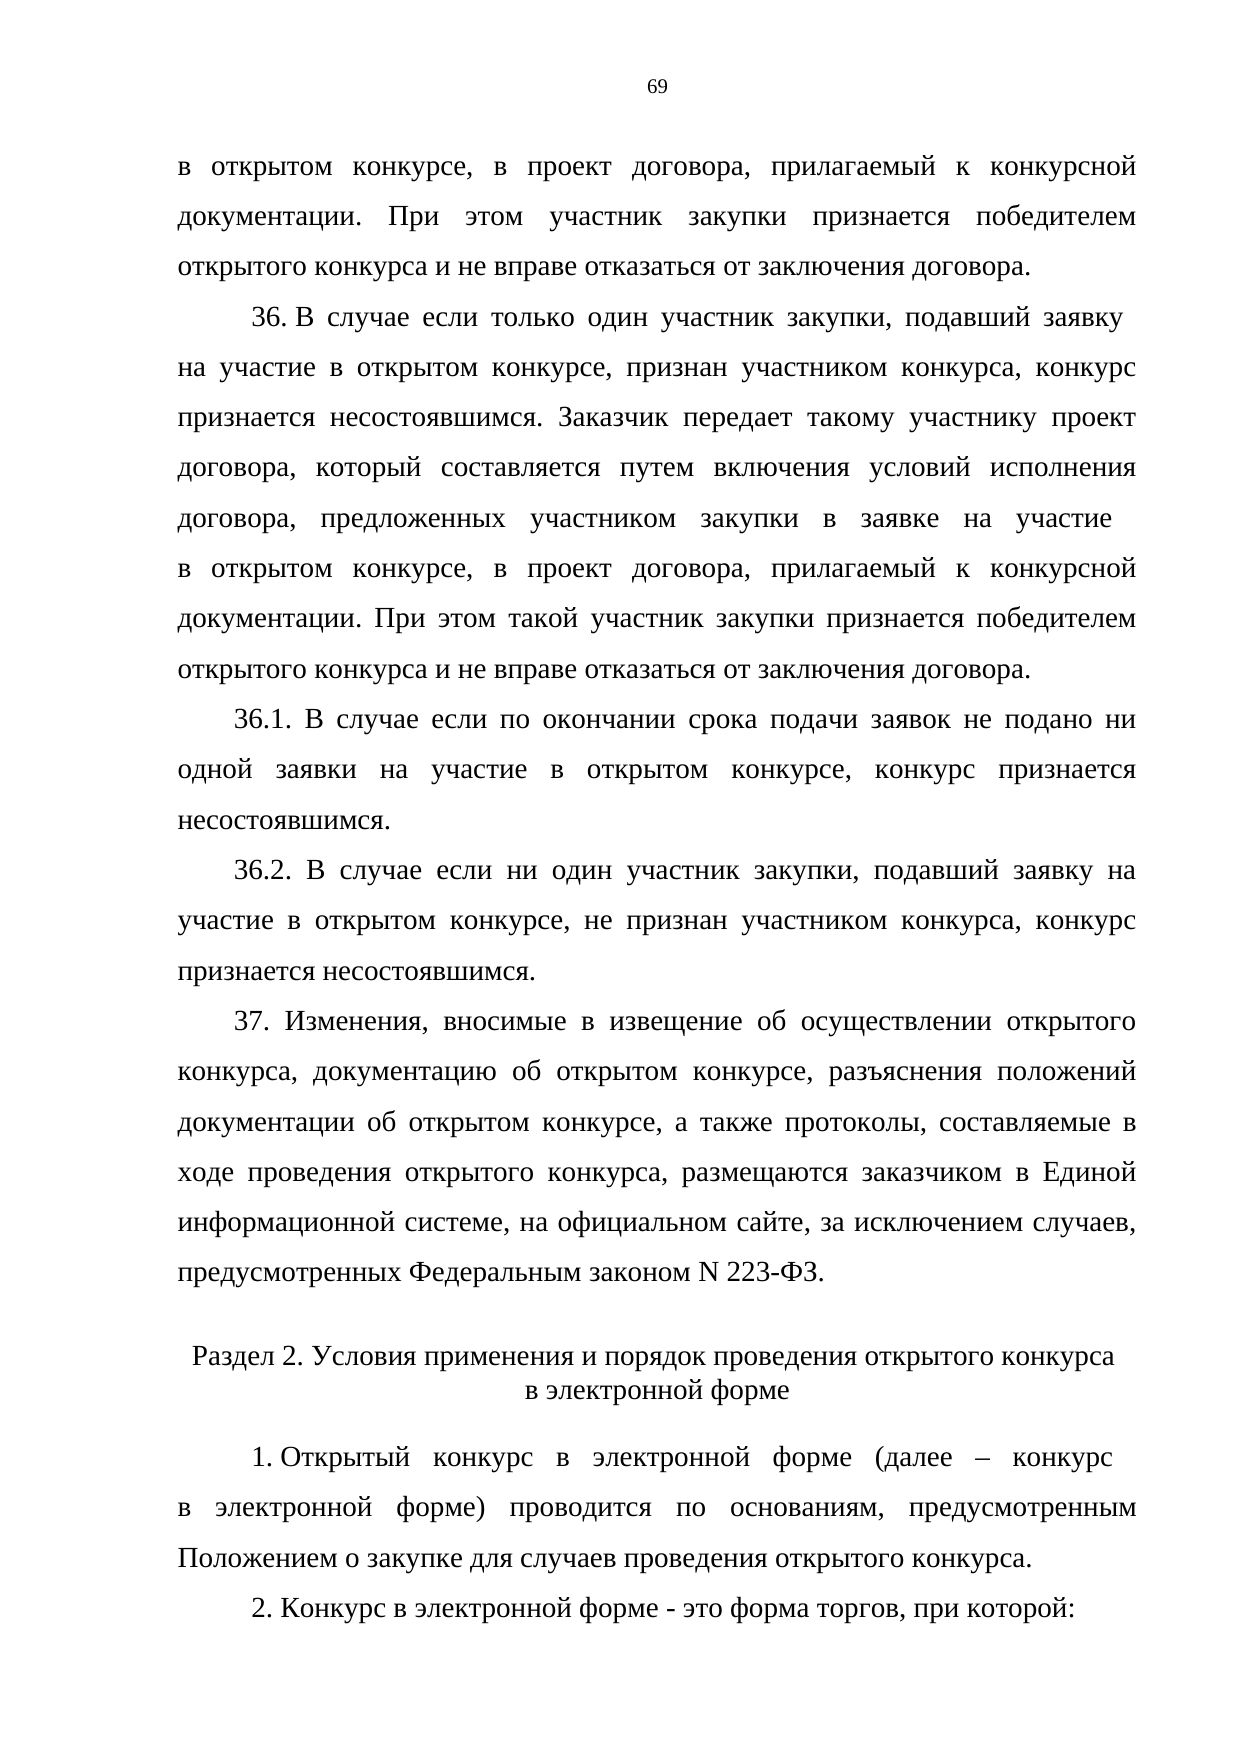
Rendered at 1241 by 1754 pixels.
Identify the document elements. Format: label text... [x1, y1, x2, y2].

text Раздел 2. Условия применения и порядок проведения открытого конкурса в электронной форме [177, 1338, 1137, 1406]
text 1. Открытый конкурс в электронной форме (далее – конкурс в электронной форме) проводится по основаниям, предусмотренным Положением о закупке для случаев проведения открытого конкурса. [177, 1439, 1137, 1573]
text 36.1. В случае если по окончании срока подачи заявок не подано ни одной заявки на участие в открытом конкурсе, конкурс признается несостоявшимся. [177, 701, 1137, 835]
text 37. Изменения, вносимые в извещение об осуществлении открытого конкурса, документацию об открытом конкурсе, разъяснения положений документации об открытом конкурсе, а также протоколы, составляемые в ходе проведения открытого конкурса, размещаются заказчиком в Единой информационной системе, на официальном сайте, за исключением случаев, предусмотренных Федеральным законом N 223-ФЗ. [177, 1003, 1137, 1288]
text 2. Конкурс в электронной форме - это форма торгов, при которой: [177, 1590, 1137, 1623]
text 36.2. В случае если ни один участник закупки, подавший заявку на участие в открытом конкурсе, не признан участником конкурса, конкурс признается несостоявшимся. [177, 852, 1137, 986]
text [177, 148, 1137, 282]
text 36. В случае если только один участник закупки, подавший заявку на участие в открытом конкурсе, признан участником конкурса, конкурс признается несостоявшимся. Заказчик передает такому участнику проект договора, который составляется путем включения условий исполнения договора, предложенных участником закупки в заявке на участие в открытом конкурсе, в проект договора, прилагаемый к конкурсной документации. При этом такой участник закупки признается победителем открытого конкурса и не вправе отказаться от заключения договора. [177, 299, 1137, 684]
